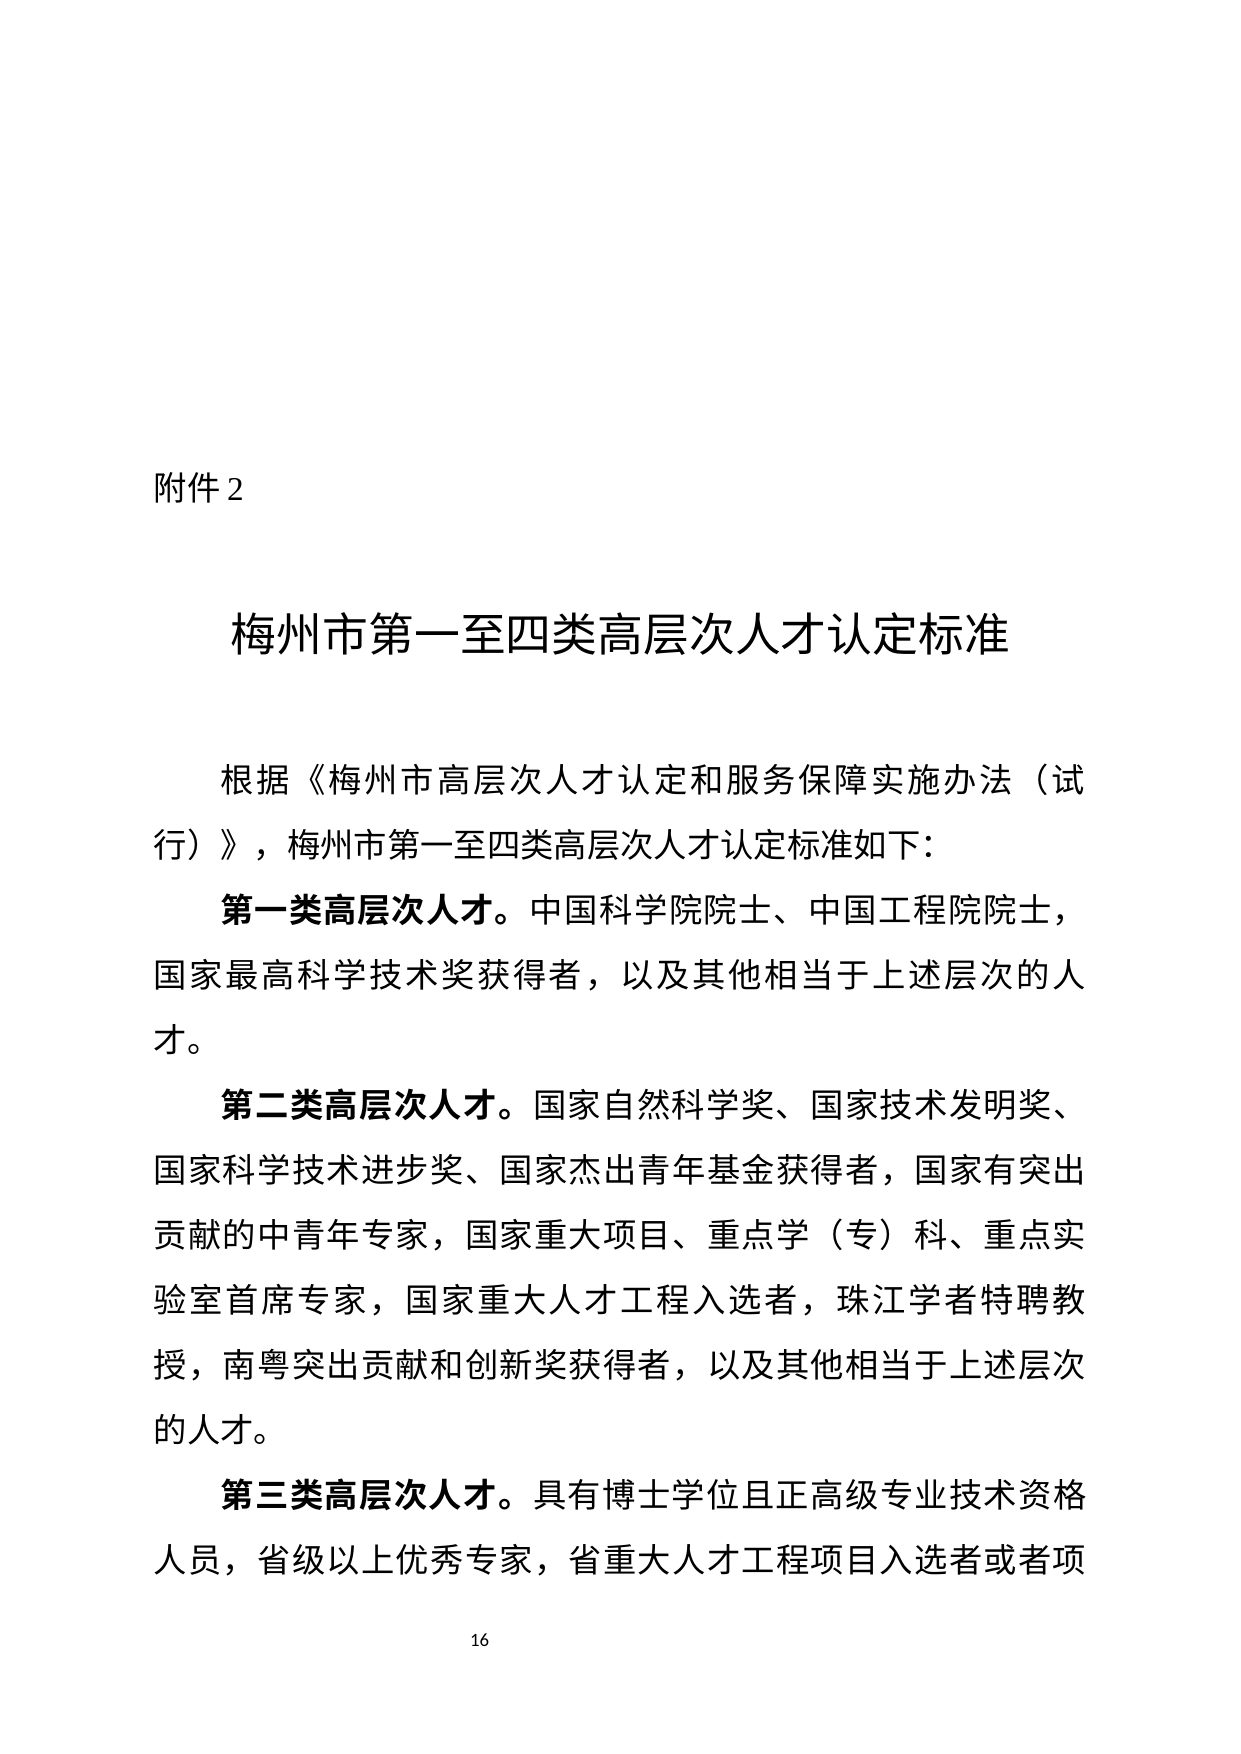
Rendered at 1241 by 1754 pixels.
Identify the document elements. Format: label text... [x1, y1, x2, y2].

text 根据《梅州市高层次人才认定和服务保障实施办法（试行）》，梅州市第一至四类高层次人才认定标准如下： [153, 746, 1087, 876]
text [153, 1461, 1087, 1591]
text 第一类高层次人才。中国科学院院士、中国工程院院士，国家最高科学技术奖获得者，以及其他相当于上述层次的人才。 [153, 876, 1087, 1071]
text 附件2 [153, 453, 1087, 518]
text 第二类高层次人才。国家自然科学奖、国家技术发明奖、国家科学技术进步奖、国家杰出青年基金获得者，国家有突出贡献的中青年专家，国家重大项目、重点学（专）科、重点实验室首席专家，国家重大人才工程入选者，珠江学者特聘教授，南粤突出贡献和创新奖获得者，以及其他相当于上述层次的人才。 [153, 1071, 1087, 1461]
text 梅州市第一至四类高层次人才认定标准 [153, 583, 1087, 681]
